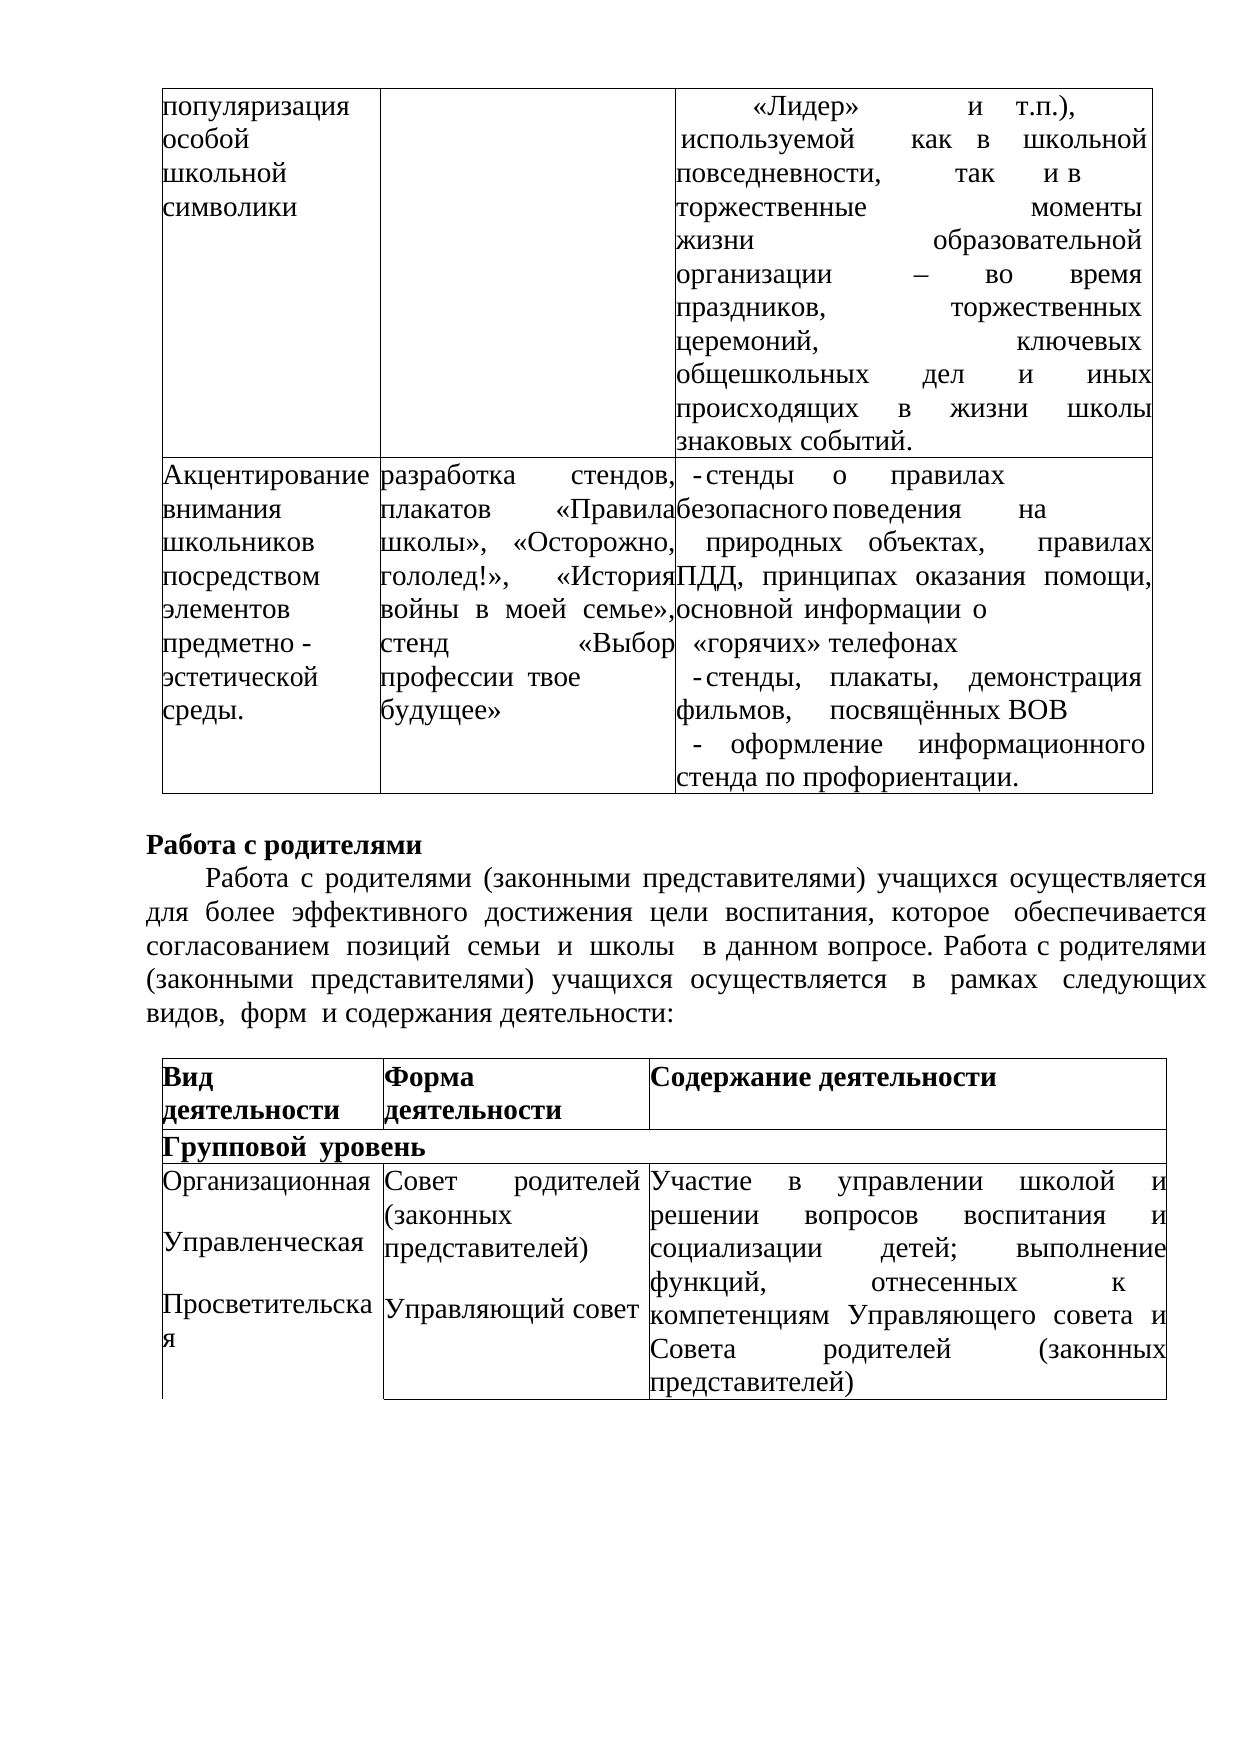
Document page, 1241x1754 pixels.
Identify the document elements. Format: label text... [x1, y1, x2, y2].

table_header Форма деятельности [384, 1059, 649, 1129]
text Работа с родителями [146, 827, 1207, 861]
table_cell Организационная Управленческая Просветительская [163, 1164, 383, 1399]
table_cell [163, 89, 380, 457]
table_cell Совет родителей (законных представителей) Управляющий совет [384, 1164, 649, 1399]
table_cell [676, 89, 1152, 457]
table_cell Участие в управлении школой и решении вопросов воспитания и социализации детей; выполнение функций, отнесенных к компетенциям Управляющего совета и Совета родителей (законных представителей) [650, 1164, 1166, 1399]
table_header Вид деятельности [163, 1059, 383, 1129]
text Работа с родителями (законными представителями) учащихся осуществляется для более эффективного достижения цели воспитания, которое обеспечивается согласованием позиций семьи и школы в данном вопросе. Работа с родителями (законными представителями) учащихся осуществляется в рамках следующих видов, форм и содержания деятельности: [146, 861, 1207, 1028]
table_cell Акцентирование внимания школьников посредством элементов предметно - эстетической среды. [163, 458, 380, 793]
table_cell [381, 89, 675, 457]
table_cell разработка стендов, плакатов «Правила школы», «Осторожно, гололед!», «История войны в моей семье», стенд «Выбор профессии твое будущее» [381, 458, 675, 793]
table_header Содержание деятельности [650, 1059, 1166, 1129]
table_cell стенды о правилах безопасного поведения на природных объектах, правилах ПДД, принципах оказания помощи, основной информации о «горячих» телефонах стенды, плакаты, демонстрация фильмов, посвящённых ВОВ оформление информационного стенда по профориентации. [676, 458, 1152, 793]
table_cell Групповой уровень [163, 1130, 1166, 1163]
